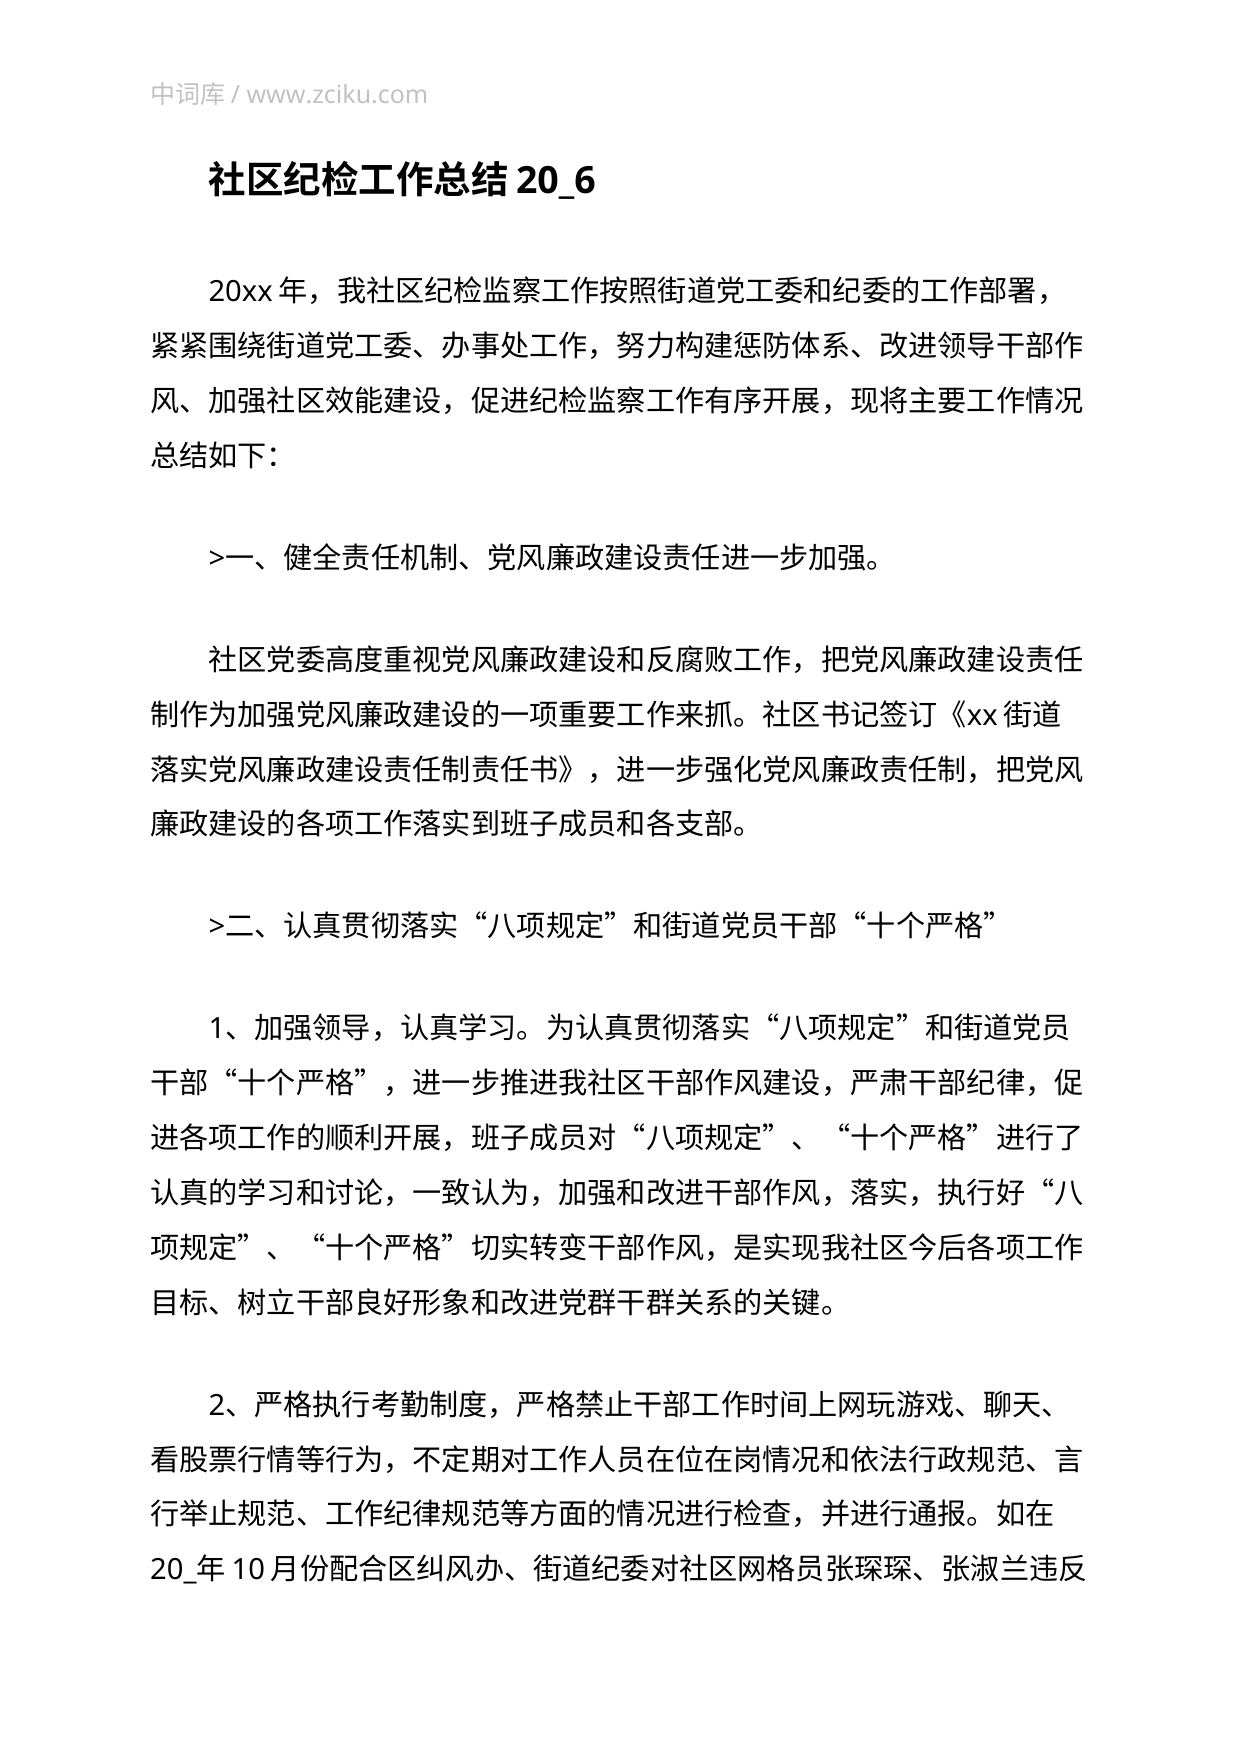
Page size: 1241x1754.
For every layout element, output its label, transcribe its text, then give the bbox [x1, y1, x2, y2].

text >一、健全责任机制、党风廉政建设责任进一步加强。 [150, 534, 1090, 577]
text >二、认真贯彻落实“八项规定”和街道党员干部“十个严格” [150, 903, 1090, 945]
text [150, 1381, 1090, 1588]
text 20xx年，我社区纪检监察工作按照街道党工委和纪委的工作部署，紧紧围绕街道党工委、办事处工作，努力构建惩防体系、改进领导干部作风、加强社区效能建设，促进纪检监察工作有序开展，现将主要工作情况总结如下： [150, 268, 1090, 475]
text 社区纪检工作总结20_6 [150, 150, 1090, 204]
text 1、加强领导，认真学习。为认真贯彻落实“八项规定”和街道党员干部“十个严格”，进一步推进我社区干部作风建设，严肃干部纪律，促进各项工作的顺利开展，班子成员对“八项规定”、“十个严格”进行了认真的学习和讨论，一致认为，加强和改进干部作风，落实，执行好“八项规定”、“十个严格”切实转变干部作风，是实现我社区今后各项工作目标、树立干部良好形象和改进党群干群关系的关键。 [150, 1005, 1090, 1322]
text 社区党委高度重视党风廉政建设和反腐败工作，把党风廉政建设责任制作为加强党风廉政建设的一项重要工作来抓。社区书记签订《xx街道落实党风廉政建设责任制责任书》，进一步强化党风廉政责任制，把党风廉政建设的各项工作落实到班子成员和各支部。 [150, 636, 1090, 843]
